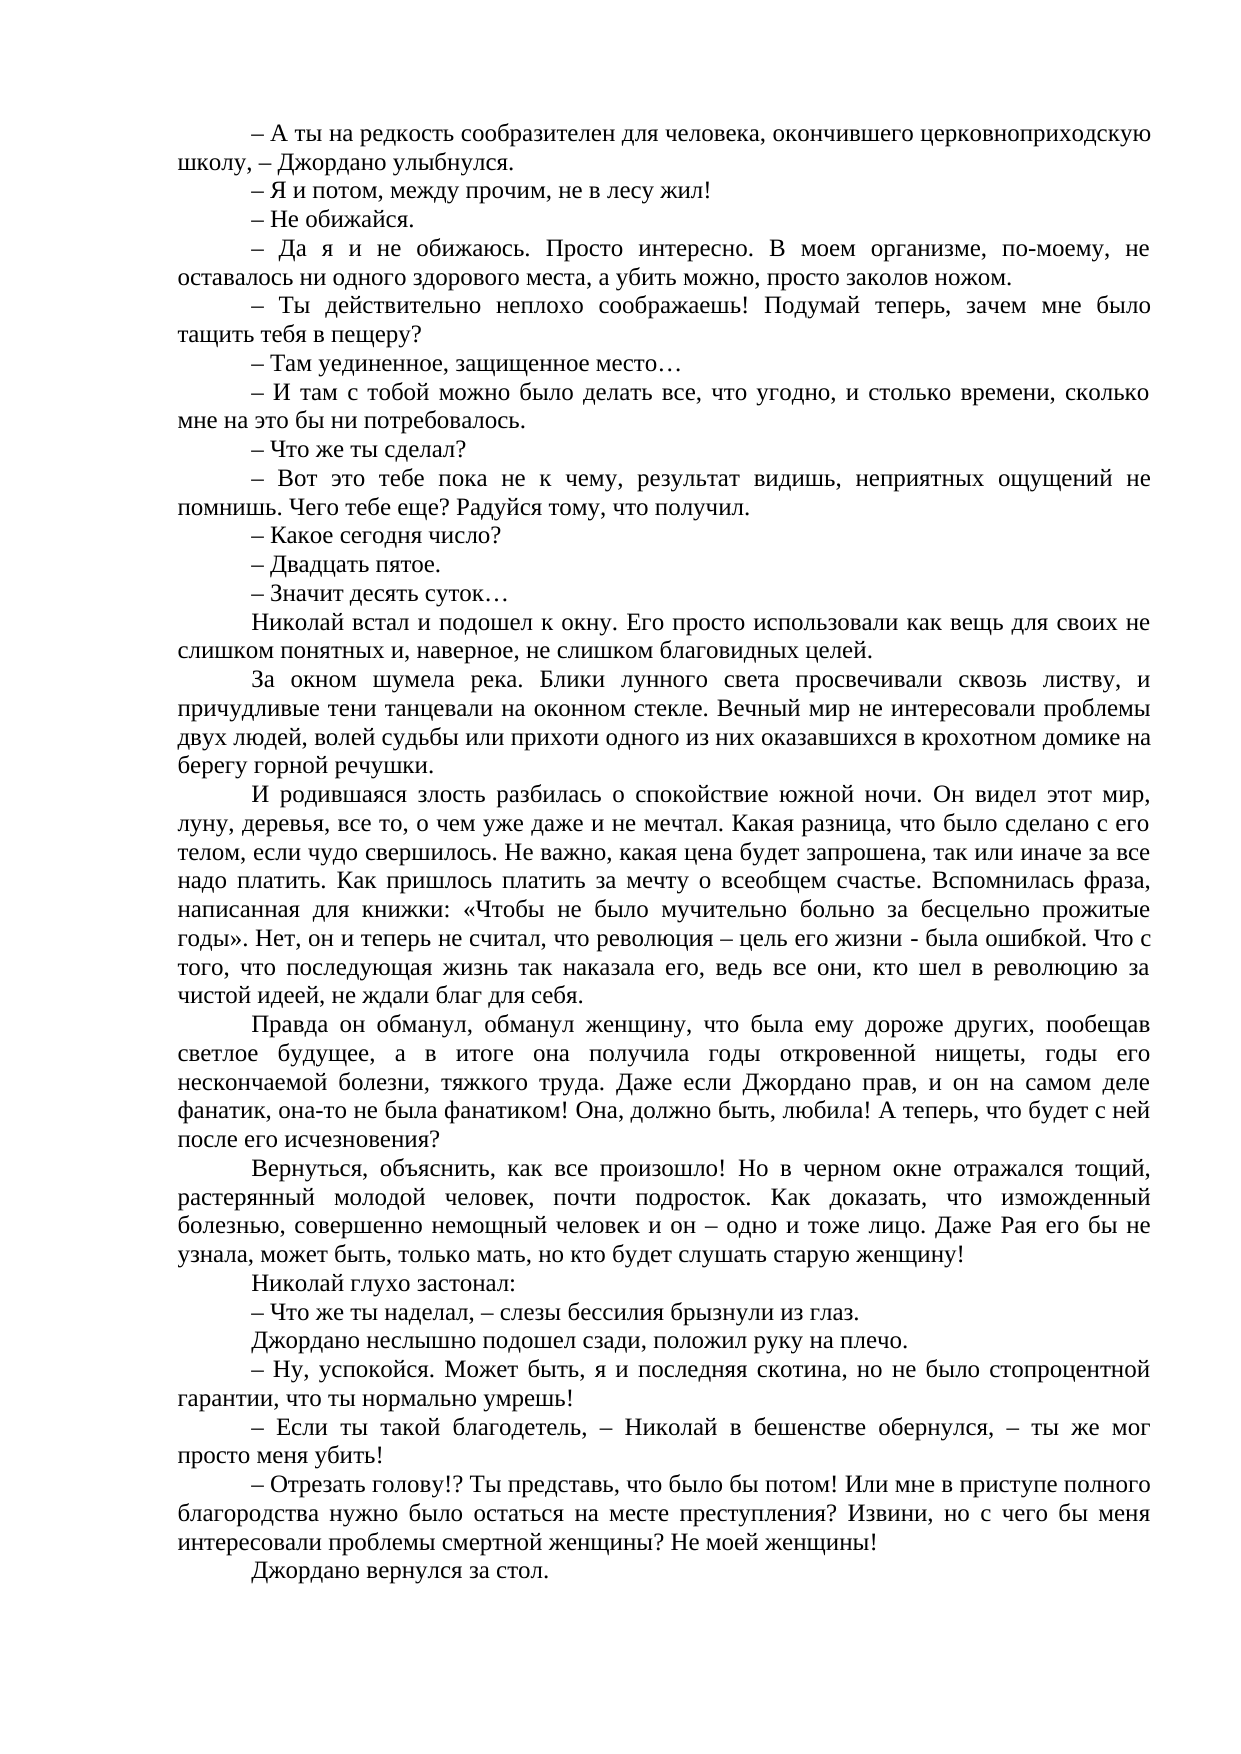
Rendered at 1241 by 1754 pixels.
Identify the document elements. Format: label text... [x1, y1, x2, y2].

text – Вот это тебе пока не к чему, результат видишь, неприятных ощущений не помнишь. Чего тебе еще? Радуйся тому, что получил. [177, 463, 1152, 521]
text – Я и потом, между прочим, не в лесу жил! [177, 176, 1152, 204]
text За окном шумела река. Блики лунного света просвечивали сквозь листву, и причудливые тени танцевали на оконном стекле. Вечный мир не интересовали проблемы двух людей, волей судьбы или прихоти одного из них оказавшихся в крохотном домике на берегу горной речушки. [177, 664, 1152, 779]
text Джордано вернулся за стол. [177, 1556, 1152, 1584]
text – А ты на редкость сообразителен для человека, окончившего церковноприходскую школу, – Джордано улыбнулся. [177, 118, 1152, 176]
text Правда он обманул, обманул женщину, что была ему дороже других, пообещав светлое будущее, а в итоге она получила годы откровенной нищеты, годы его нескончаемой болезни, тяжкого труда. Даже если Джордано прав, и он на самом деле фанатик, она-то не была фанатиком! Она, должно быть, любила! А теперь, что будет с ней после его исчезновения? [177, 1009, 1152, 1153]
text – Да я и не обижаюсь. Просто интересно. В моем организме, по-моему, не оставалось ни одного здорового места, а убить можно, просто заколов ножом. [177, 233, 1152, 291]
text – Значит десять суток… [177, 578, 1152, 607]
text Джордано неслышно подошел сзади, положил руку на плечо. [177, 1326, 1152, 1354]
text – Двадцать пятое. [177, 549, 1152, 578]
text – Какое сегодня число? [177, 521, 1152, 549]
text И родившаяся злость разбилась о спокойствие южной ночи. Он видел этот мир, луну, деревья, все то, о чем уже даже и не мечтал. Какая разница, что было сделано с его телом, если чудо свершилось. Не важно, какая цена будет запрошена, так или иначе за все надо платить. Как пришлось платить за мечту о всеобщем счастье. Вспомнилась фраза, написанная для книжки: «Чтобы не было мучительно больно за бесцельно прожитые годы». Нет, он и теперь не считал, что революция – цель его жизни - была ошибкой. Что с того, что последующая жизнь так наказала его, ведь все они, кто шел в революцию за чистой идеей, не ждали благ для себя. [177, 779, 1152, 1009]
text – Что же ты сделал? [177, 434, 1152, 463]
text – Что же ты наделал, – слезы бессилия брызнули из глаз. [177, 1297, 1152, 1326]
text Вернуться, объяснить, как все произошло! Но в черном окне отражался тощий, растерянный молодой человек, почти подросток. Как доказать, что изможденный болезнью, совершенно немощный человек и он – одно и тоже лицо. Даже Рая его бы не узнала, может быть, только мать, но кто будет слушать старую женщину! [177, 1153, 1152, 1268]
text Николай встал и подошел к окну. Его просто использовали как вещь для своих не слишком понятных и, наверное, не слишком благовидных целей. [177, 607, 1152, 664]
text – Отрезать голову!? Ты представь, что было бы потом! Или мне в приступе полного благородства нужно было остаться на месте преступления? Извини, но с чего бы меня интересовали проблемы смертной женщины? Не моей женщины! [177, 1469, 1152, 1556]
text – Ну, успокойся. Может быть, я и последняя скотина, но не было стопроцентной гарантии, что ты нормально умрешь! [177, 1354, 1152, 1412]
text – Ты действительно неплохо соображаешь! Подумай теперь, зачем мне было тащить тебя в пещеру? [177, 291, 1152, 348]
text – Если ты такой благодетель, – Николай в бешенстве обернулся, – ты же мог просто меня убить! [177, 1412, 1152, 1469]
text – И там с тобой можно было делать все, что угодно, и столько времени, сколько мне на это бы ни потребовалось. [177, 377, 1152, 434]
text – Там уединенное, защищенное место… [177, 348, 1152, 377]
text Николай глухо застонал: [177, 1268, 1152, 1297]
text – Не обижайся. [177, 204, 1152, 233]
